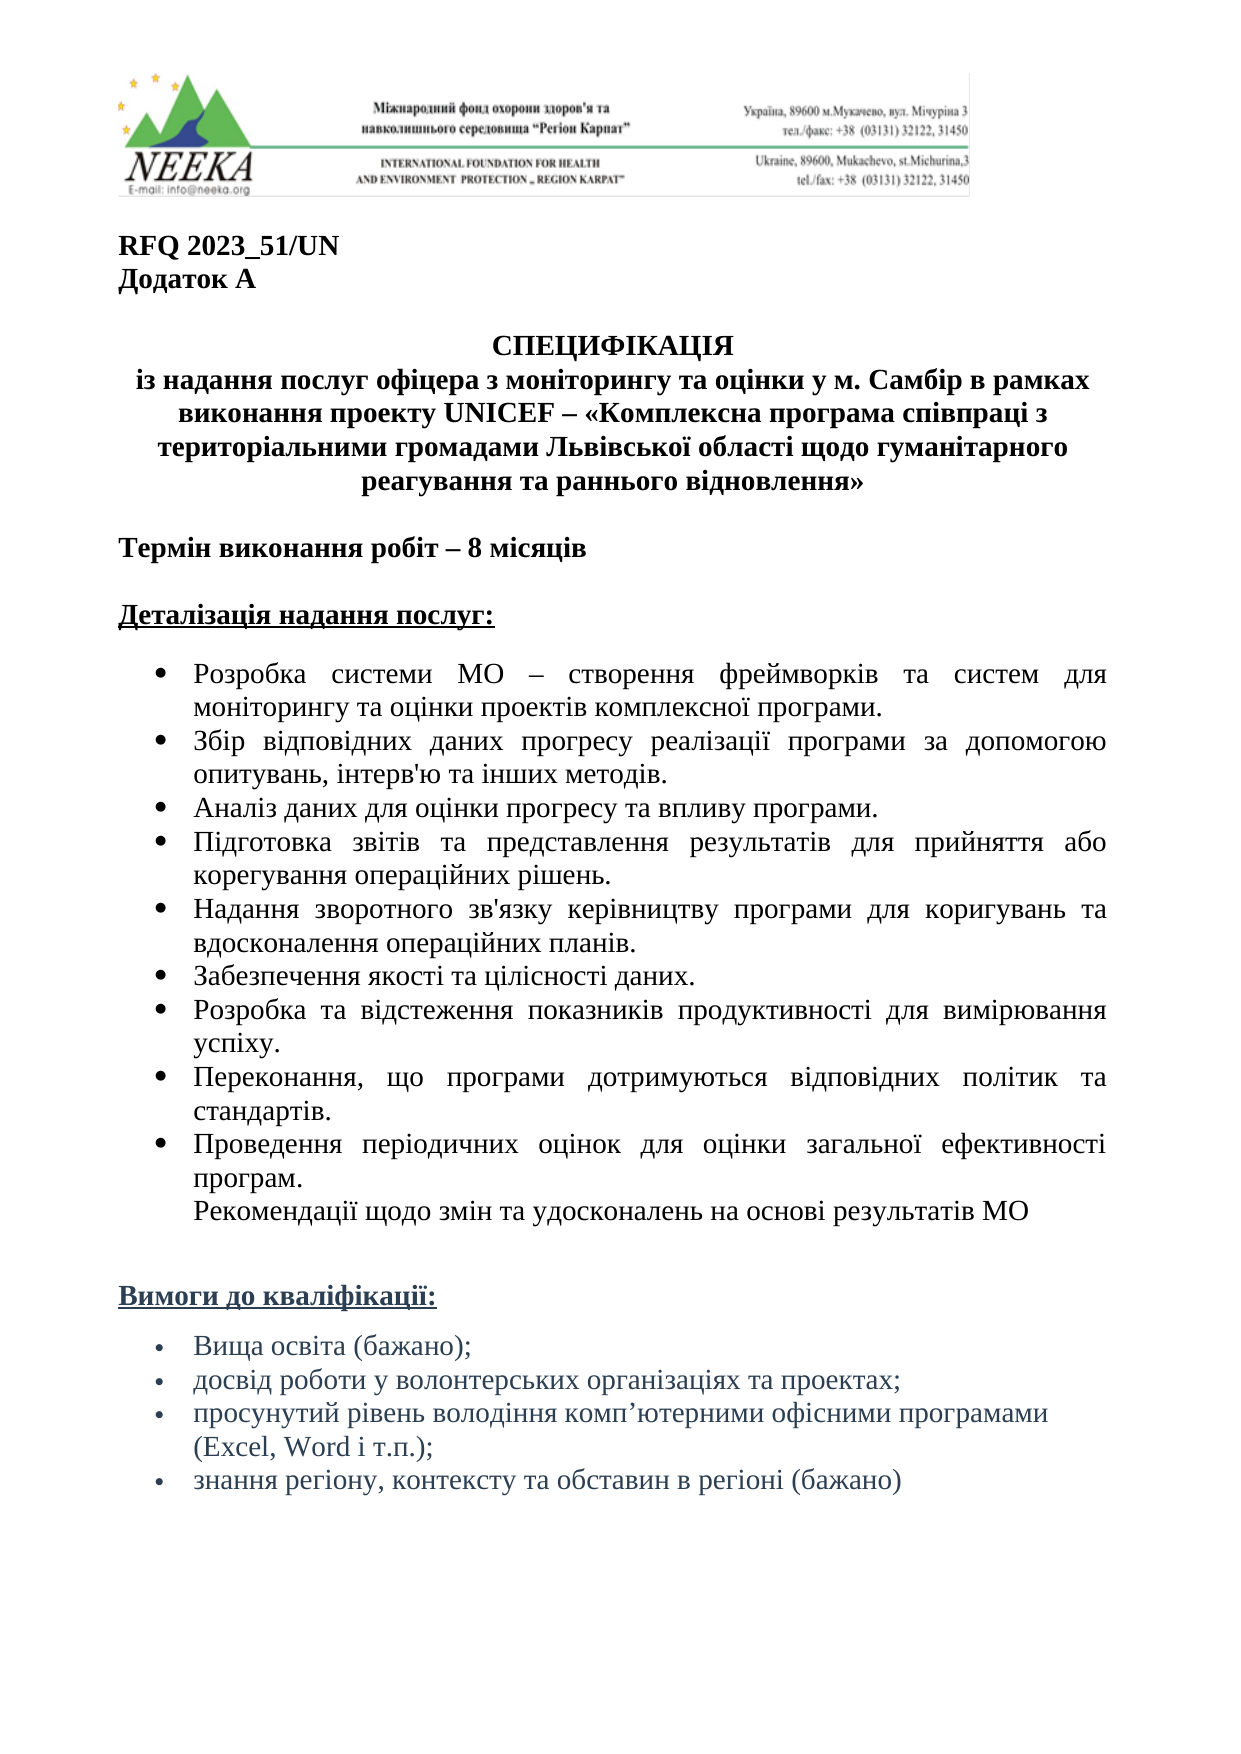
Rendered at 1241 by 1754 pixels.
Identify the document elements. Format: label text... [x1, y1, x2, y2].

text Вимоги до кваліфікації: [118, 1278, 1107, 1312]
list Проведення періодичних оцінок для оцінки загальної ефективності програм. [156, 1126, 1107, 1193]
text із надання послуг офіцера з моніторингу та оцінки у м. Самбір в рамках виконання проекту UNICEF – «Комплексна програма співпраці з територіальними громадами Львівської області щодо гуманітарного реагування та раннього відновлення» [118, 362, 1107, 496]
list Підготовка звітів та представлення результатів для прийняття або корегування операційних рішень. [156, 824, 1107, 891]
list Надання зворотного зв'язку керівництву програми для коригувань та вдосконалення операційних планів. [156, 891, 1107, 958]
picture [118, 73, 972, 198]
text RFQ 2023_51/UN [118, 228, 1107, 261]
list Рекомендації щодо змін та удосконалень на основі результатів МО [156, 1193, 1107, 1227]
list досвід роботи у волонтерських організаціях та проектах; [156, 1362, 1107, 1395]
list Переконання, що програми дотримуються відповідних політик та стандартів. [156, 1059, 1107, 1126]
text Додаток А [118, 261, 1107, 295]
list Збір відповідних даних прогресу реалізації програми за допомогою опитувань, інтерв'ю та інших методів. [156, 723, 1107, 790]
list знання регіону, контексту та обставин в регіоні (бажано) [156, 1462, 1107, 1496]
list Розробка та відстеження показників продуктивності для вимірювання успіху. [156, 992, 1107, 1059]
list просунутий рівень володіння комп’ютерними офісними програмами (Excel, Word і т.п.); [156, 1395, 1107, 1462]
text Термін виконання робіт – 8 місяців [118, 530, 1107, 563]
list Забезпечення якості та цілісності даних. [156, 958, 1107, 992]
list Вища освіта (бажано); [156, 1328, 1107, 1362]
text Деталізація надання послуг: на о [118, 597, 1107, 630]
list Аналіз даних для оцінки прогресу та впливу програми. [156, 790, 1107, 824]
list Розробка системи МО – створення фреймворків та систем для моніторингу та оцінки проектів комплексної програми. [156, 656, 1107, 723]
text СПЕЦИФІКАЦІЯ [118, 328, 1107, 362]
